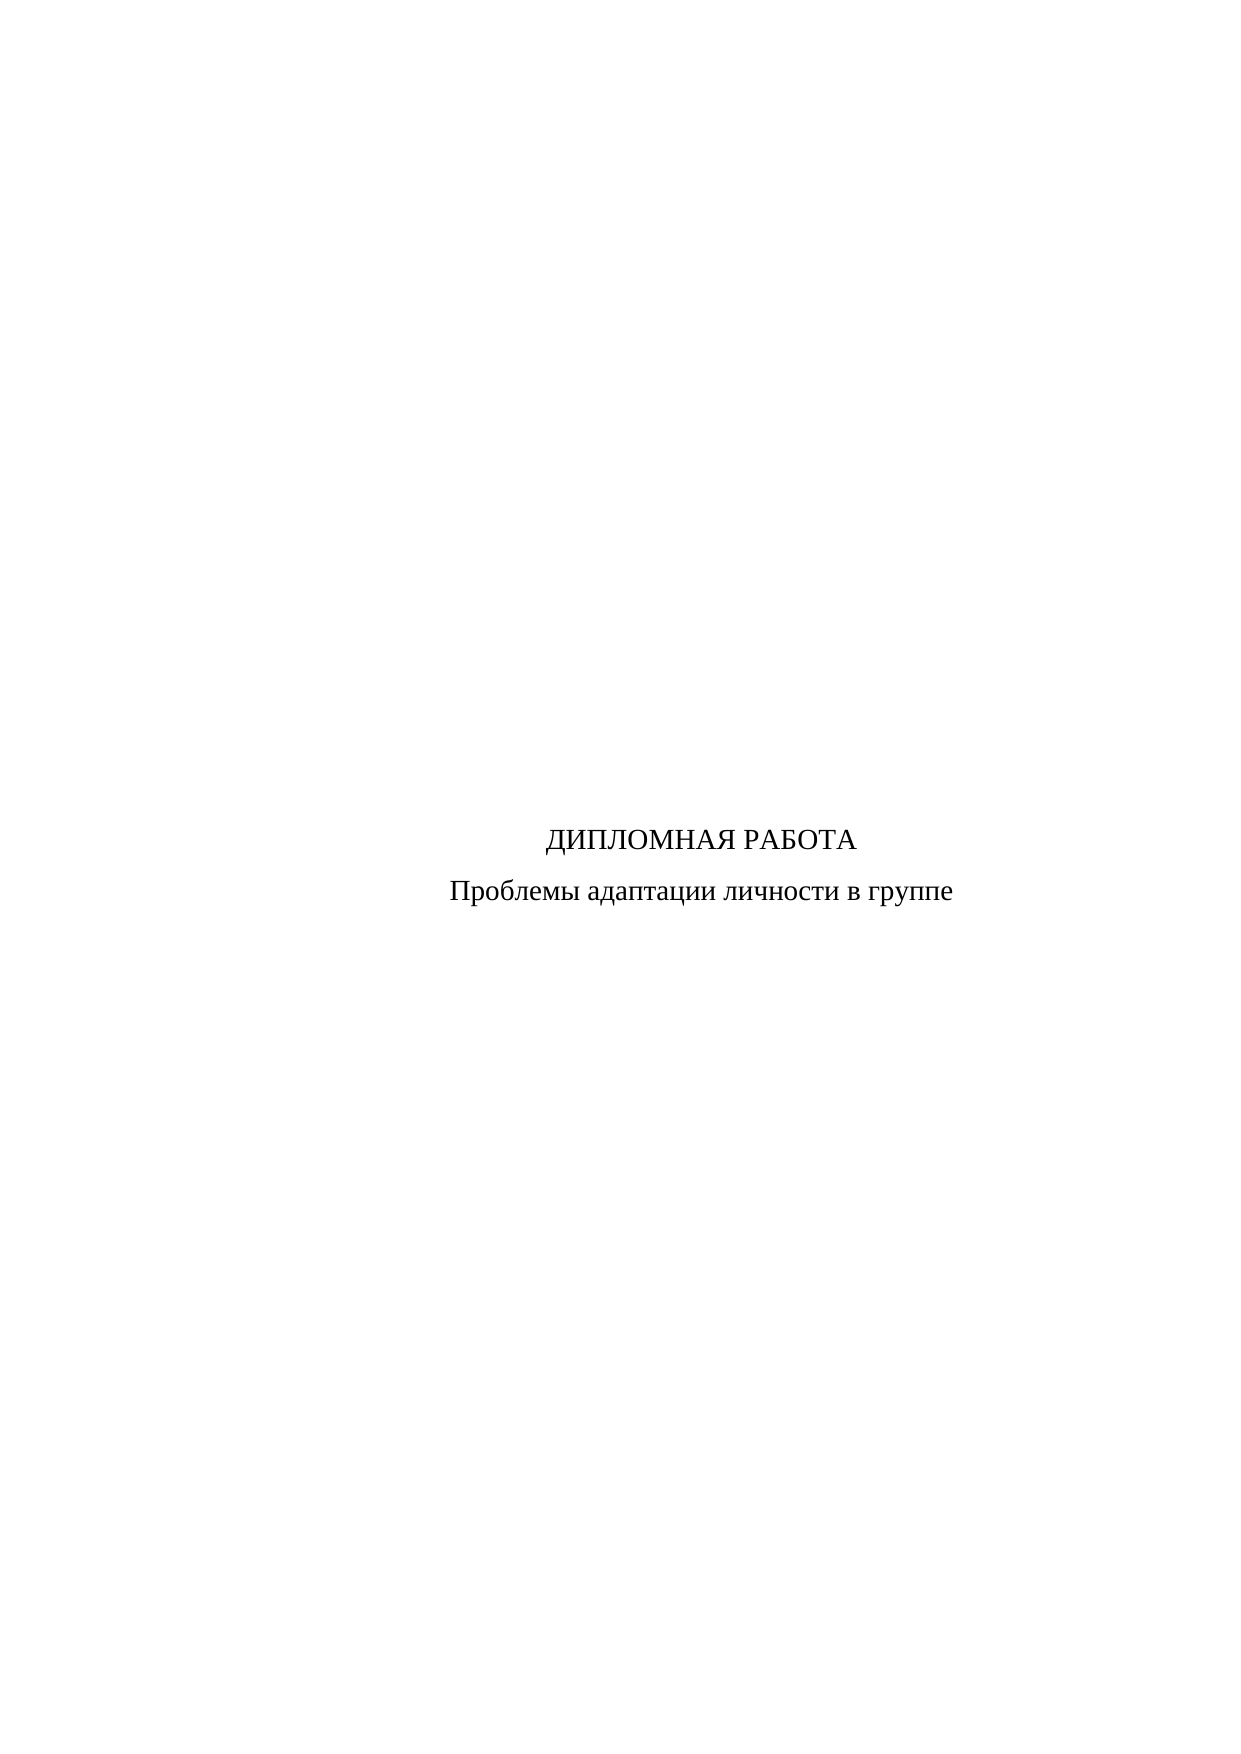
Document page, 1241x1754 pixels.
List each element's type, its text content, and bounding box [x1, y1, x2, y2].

text Проблемы адаптации личности в группе [177, 873, 1152, 906]
text ДИПЛОМНАЯ РАБОТА [177, 822, 1152, 856]
